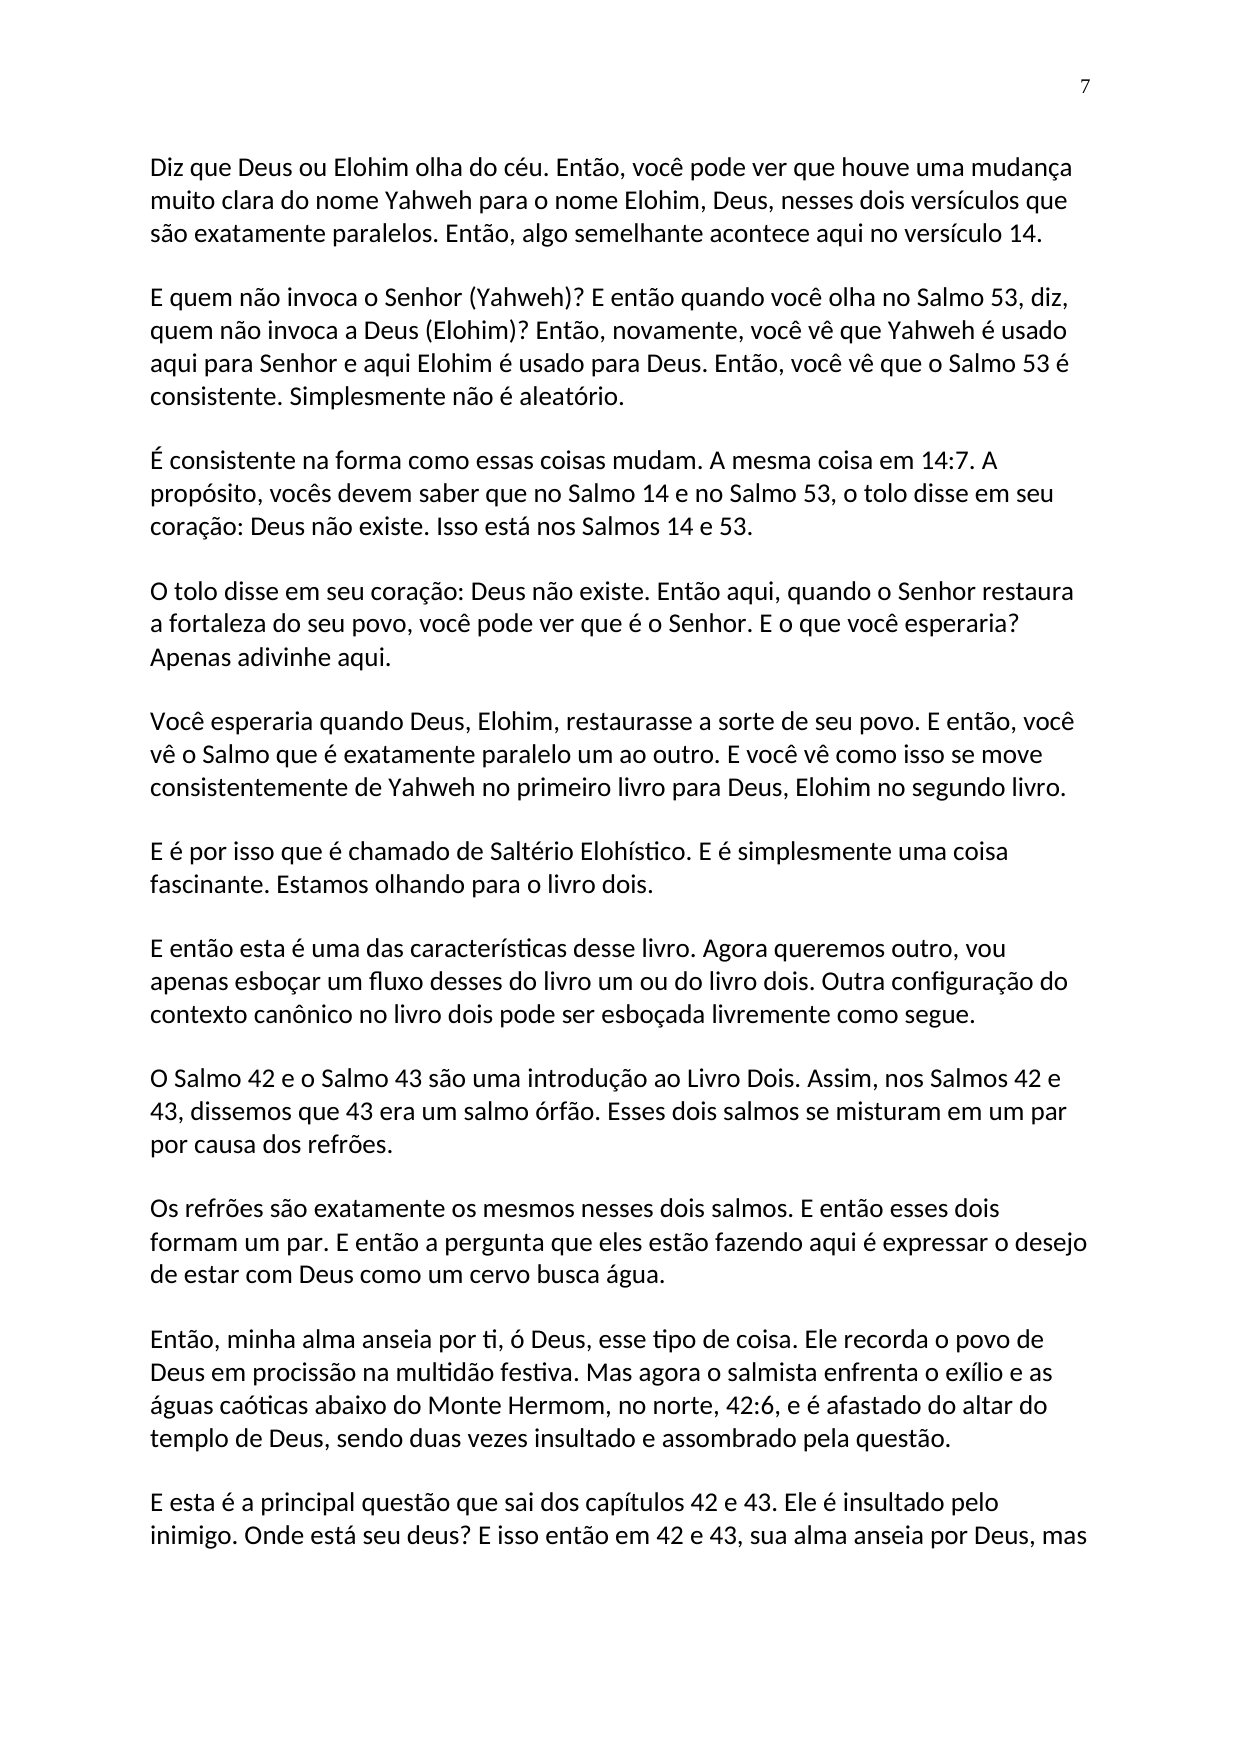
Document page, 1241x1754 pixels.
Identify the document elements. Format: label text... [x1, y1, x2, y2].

text Diz que Deus ou Elohim olha do céu. Então, você pode ver que houve uma mudança muito clara do nome Yahweh para o nome Elohim, Deus, nesses dois versículos que são exatamente paralelos. Então, algo semelhante acontece aqui no versículo 14. [150, 150, 1090, 249]
text E então esta é uma das características desse livro. Agora queremos outro, vou apenas esboçar um fluxo desses do livro um ou do livro dois. Outra configuração do contexto canônico no livro dois pode ser esboçada livremente como segue. [150, 931, 1090, 1030]
text Os refrões são exatamente os mesmos nesses dois salmos. E então esses dois formam um par. E então a pergunta que eles estão fazendo aqui é expressar o desejo de estar com Deus como um cervo busca água. [150, 1192, 1090, 1291]
text É consistente na forma como essas coisas mudam. A mesma coisa em 14:7. A propósito, vocês devem saber que no Salmo 14 e no Salmo 53, o tolo disse em seu coração: Deus não existe. Isso está nos Salmos 14 e 53. [150, 443, 1090, 542]
text O Salmo 42 e o Salmo 43 são uma introdução ao Livro Dois. Assim, nos Salmos 42 e 43, dissemos que 43 era um salmo órfão. Esses dois salmos se misturam em um par por causa dos refrões. [150, 1061, 1090, 1161]
text O tolo disse em seu coração: Deus não existe. Então aqui, quando o Senhor restaura a fortaleza do seu povo, você pode ver que é o Senhor. E o que você esperaria? Apenas adivinhe aqui. [150, 574, 1090, 673]
text Então, minha alma anseia por ti, ó Deus, esse tipo de coisa. Ele recorda o povo de Deus em procissão na multidão festiva. Mas agora o salmista enfrenta o exílio e as águas caóticas abaixo do Monte Hermom, no norte, 42:6, e é afastado do altar do templo de Deus, sendo duas vezes insultado e assombrado pela questão. [150, 1322, 1090, 1454]
text E quem não invoca o Senhor (Yahweh)? E então quando você olha no Salmo 53, diz, quem não invoca a Deus (Elohim)? Então, novamente, você vê que Yahweh é usado aqui para Senhor e aqui Elohim é usado para Deus. Então, você vê que o Salmo 53 é consistente. Simplesmente não é aleatório. [150, 280, 1090, 412]
text Você esperaria quando Deus, Elohim, restaurasse a sorte de seu povo. E então, você vê o Salmo que é exatamente paralelo um ao outro. E você vê como isso se move consistentemente de Yahweh no primeiro livro para Deus, Elohim no segundo livro. [150, 704, 1090, 803]
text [150, 1485, 1090, 1551]
text E é por isso que é chamado de Saltério Elohístico. E é simplesmente uma coisa fascinante. Estamos olhando para o livro dois. [150, 834, 1090, 900]
